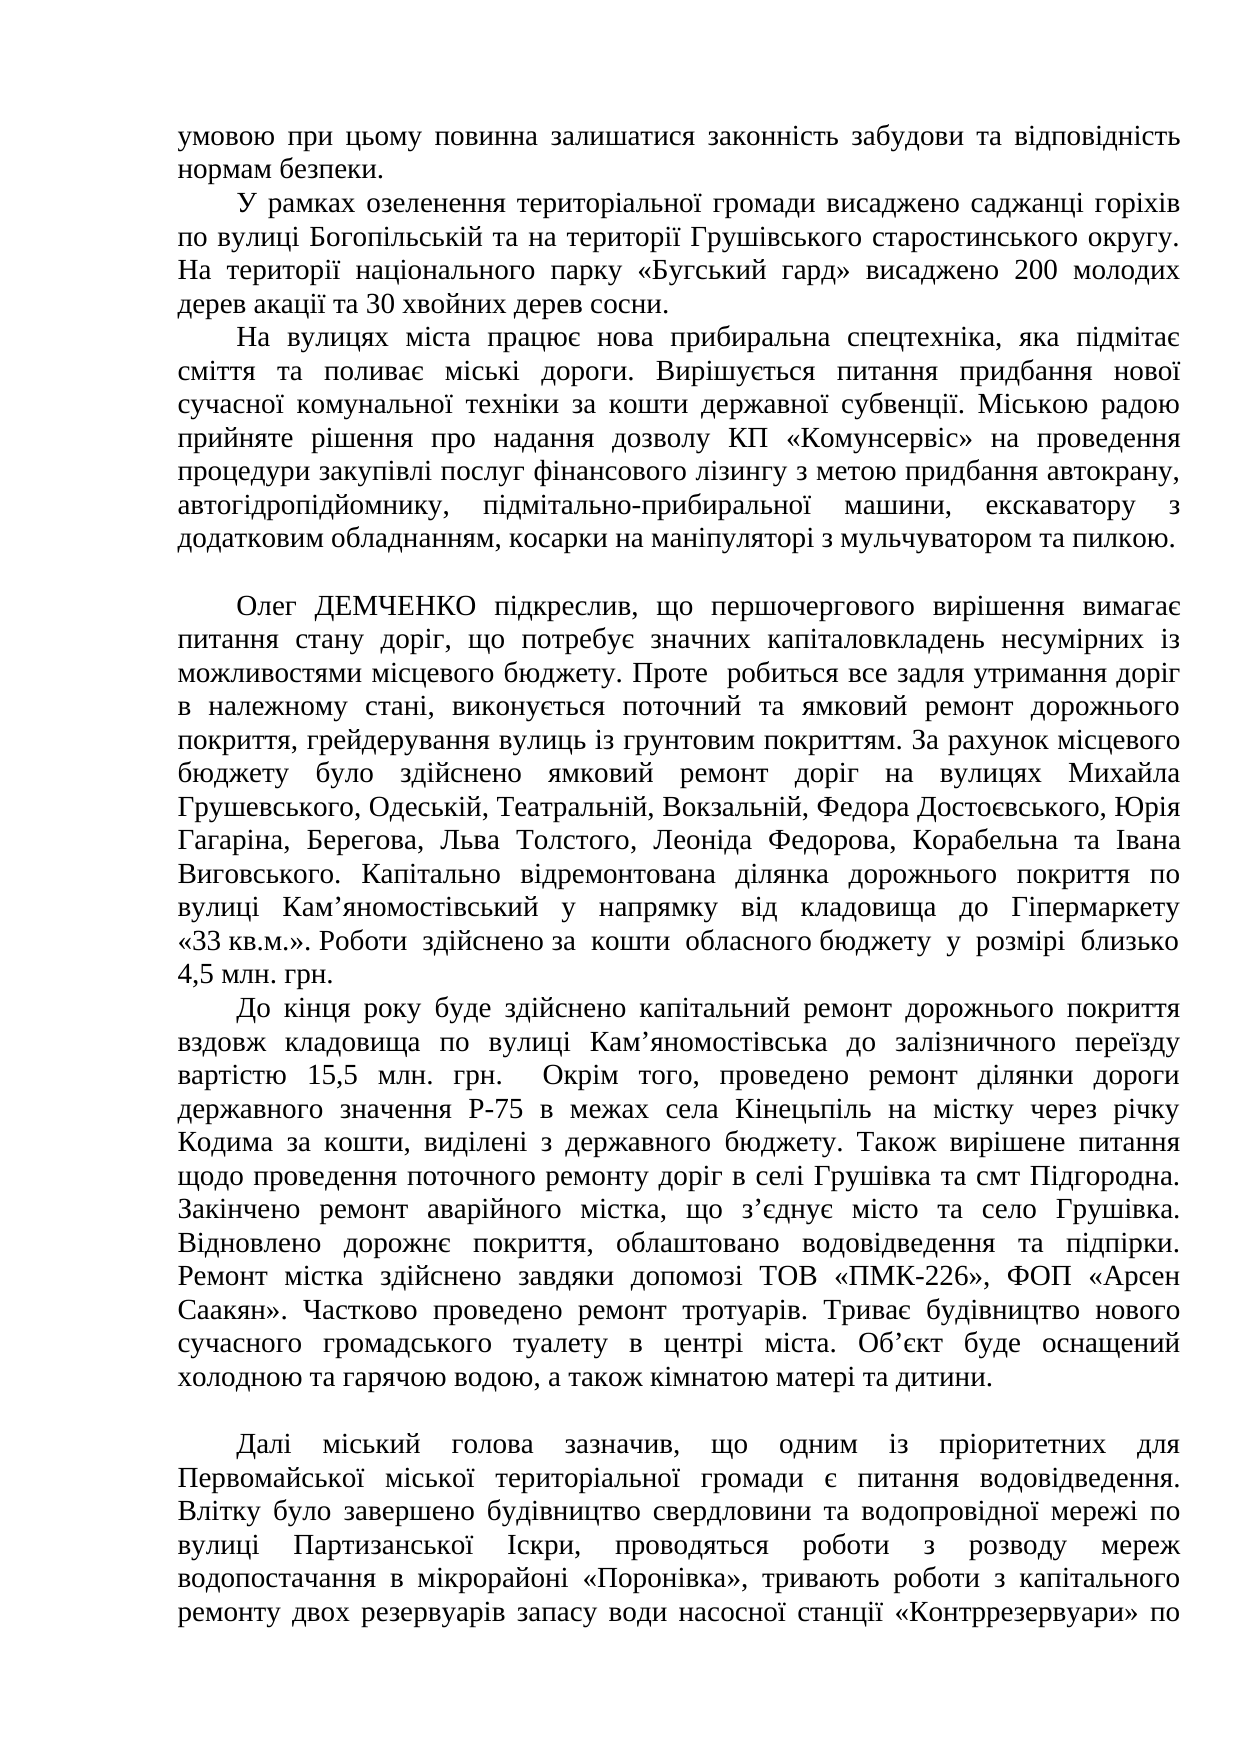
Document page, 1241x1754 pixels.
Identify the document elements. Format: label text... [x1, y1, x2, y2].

text Олег ДЕМЧЕНКО підкреслив, що першочергового вирішення вимагає питання стану доріг, що потребує значних капіталовкладень несумірних із можливостями місцевого бюджету. Проте робиться все задля утримання доріг в належному стані, виконується поточний та ямковий ремонт дорожнього покриття, грейдерування вулиць із грунтовим покриттям. За рахунок місцевого бюджету було здійснено ямковий ремонт доріг на вулицях Михайла Грушевського, Одеській, Театральній, Вокзальній, Федора Достоєвського, Юрія Гагаріна, Берегова, Льва Толстого, Леоніда Федорова, Корабельна та Івана Виговського. Капітально відремонтована ділянка дорожнього покриття по вулиці Кам’яномостівський у напрямку від кладовища до Гіпермаркету «33 кв.м.». Роботи здійснено за кошти обласного бюджету у розмірі близько 4,5 млн. грн. [177, 588, 1181, 990]
text На вулицях міста працює нова прибиральна спецтехніка, яка підмітає сміття та поливає міські дороги. Вирішується питання придбання нової сучасної комунальної техніки за кошти державної субвенції. Міською радою прийняте рішення про надання дозволу КП «Комунсервіс» на проведення процедури закупівлі послуг фінансового лізингу з метою придбання автокрану, автогідропідйомнику, підмітально-прибиральної машини, екскаватору з додатковим обладнанням, косарки на маніпуляторі з мульчуватором та пилкою. [177, 319, 1181, 554]
text До кінця року буде здійснено капітальний ремонт дорожнього покриття вздовж кладовища по вулиці Кам’яномостівська до залізничного переїзду вартістю 15,5 млн. грн. Окрім того, проведено ремонт ділянки дороги державного значення Р-75 в межах села Кінецьпіль на містку через річку Кодима за кошти, виділені з державного бюджету. Також вирішене питання щодо проведення поточного ремонту доріг в селі Грушівка та смт Підгородна. Закінчено ремонт аварійного містка, що з’єднує місто та село Грушівка. Відновлено дорожнє покриття, облаштовано водовідведення та підпірки. Ремонт містка здійснено завдяки допомозі ТОВ «ПМК-226», ФОП «Арсен Саакян». Частково проведено ремонт тротуарів. Триває будівництво нового сучасного громадського туалету в центрі міста. Об’єкт буде оснащений холодною та гарячою водою, а також кімнатою матері та дитини. [177, 990, 1181, 1393]
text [177, 118, 1181, 185]
text У рамках озеленення територіальної громади висаджено саджанці горіхів по вулиці Богопільській та на території Грушівського старостинського округу. На території національного парку «Бугський гард» висаджено 200 молодих дерев акації та 30 хвойних дерев сосни. [177, 185, 1181, 319]
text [177, 1426, 1181, 1627]
